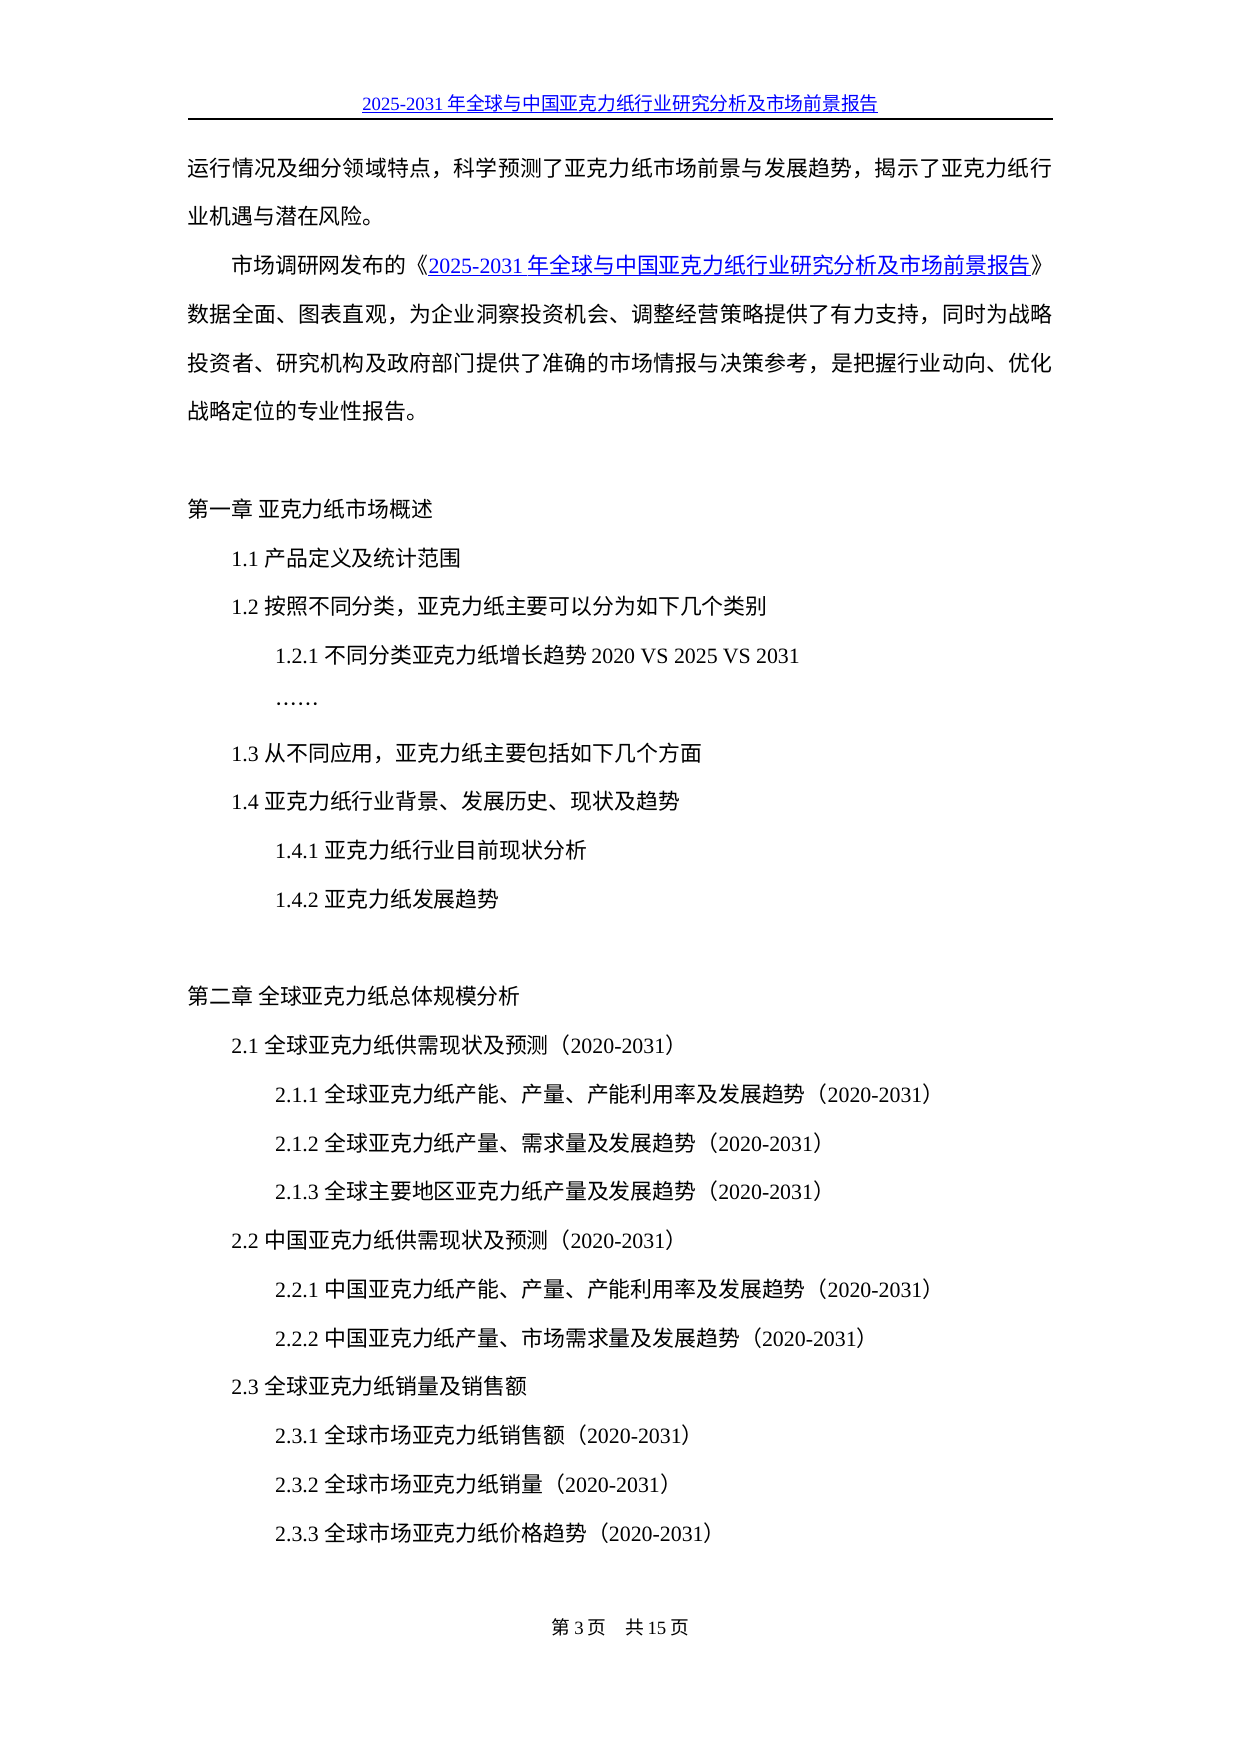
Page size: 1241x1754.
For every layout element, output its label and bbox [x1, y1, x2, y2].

text [187, 150, 1053, 1548]
